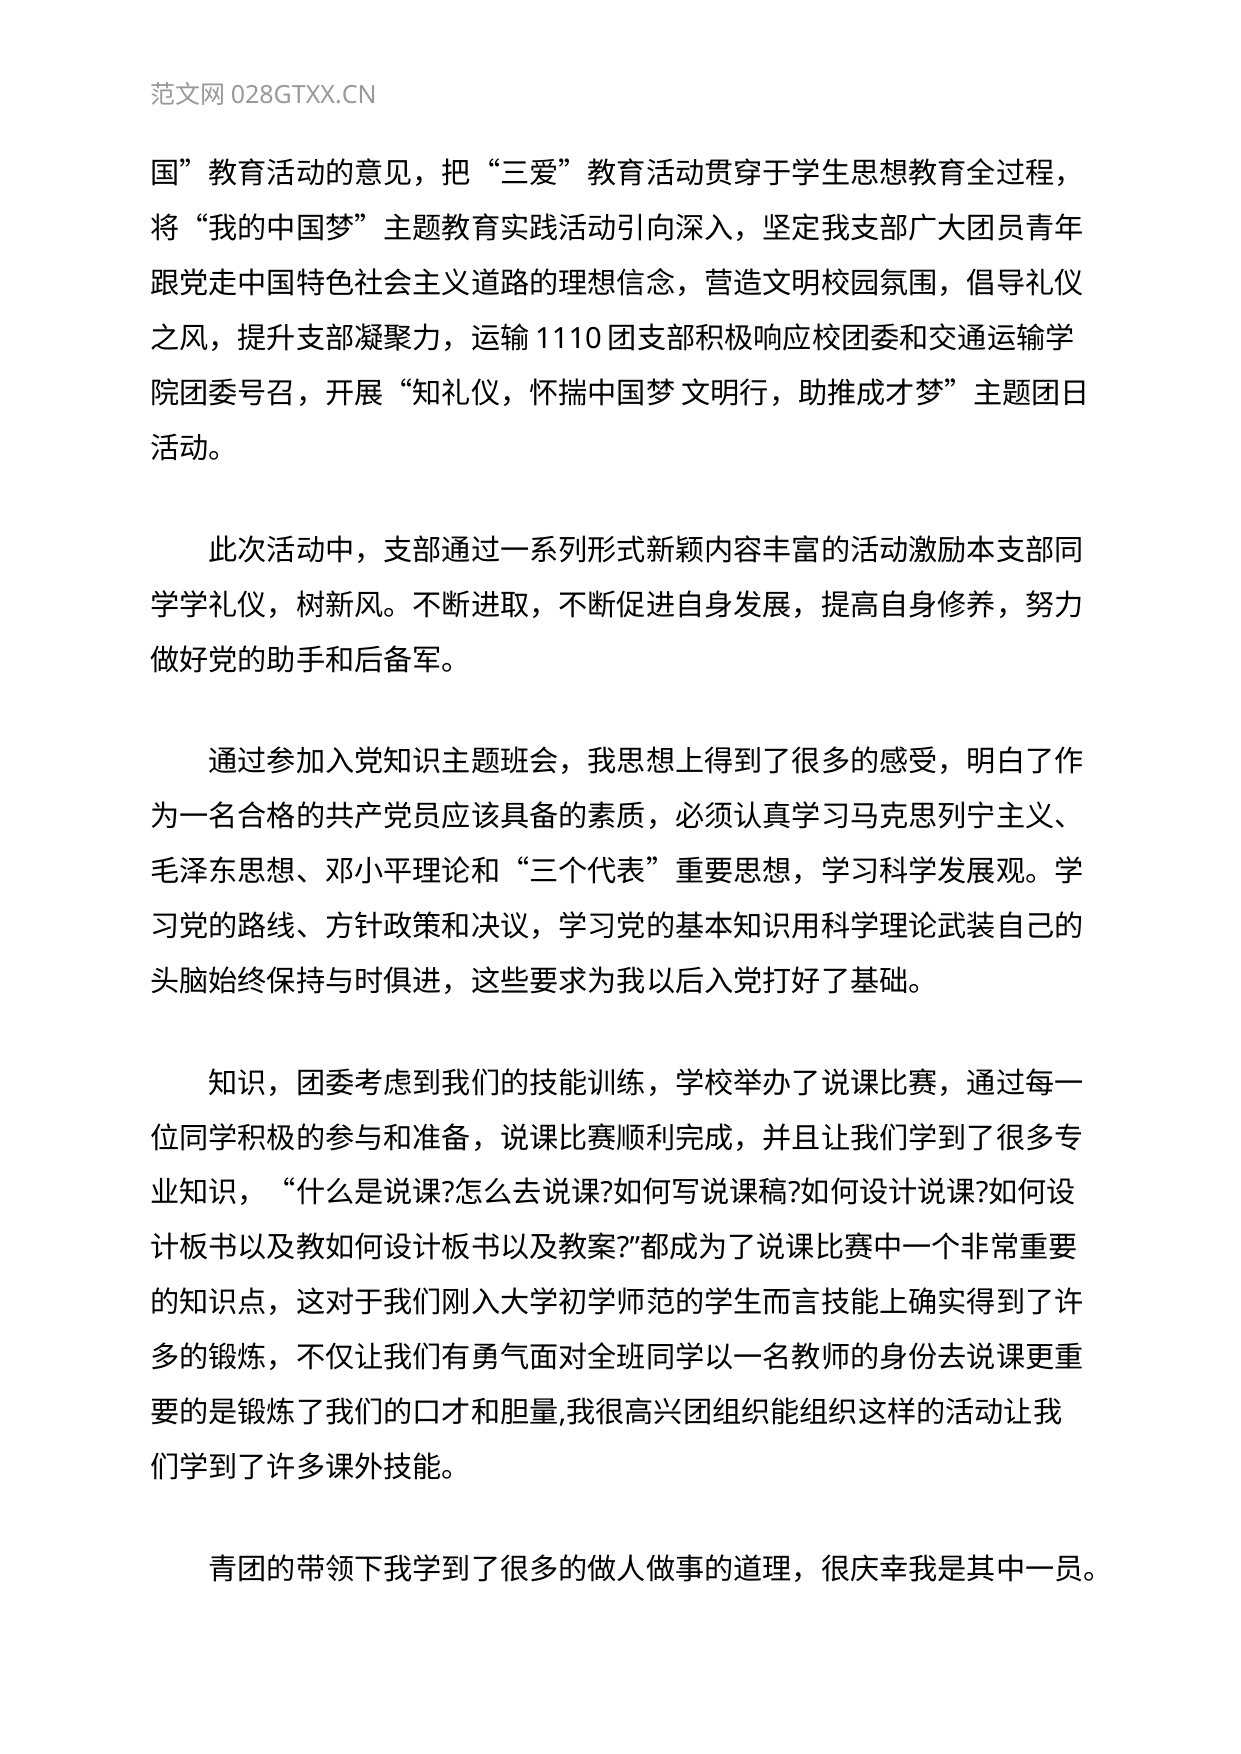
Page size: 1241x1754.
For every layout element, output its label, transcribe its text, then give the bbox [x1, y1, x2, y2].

text 知识，团委考虑到我们的技能训练，学校举办了说课比赛，通过每一位同学积极的参与和准备，说课比赛顺利完成，并且让我们学到了很多专业知识，“什么是说课?怎么去说课?如何写说课稿?如何设计说课?如何设计板书以及教如何设计板书以及教案?”都成为了说课比赛中一个非常重要的知识点，这对于我们刚入大学初学师范的学生而言技能上确实得到了许多的锻炼，不仅让我们有勇气面对全班同学以一名教师的身份去说课更重要的是锻炼了我们的口才和胆量,我很高兴团组织能组织这样的活动让我们学到了许多课外技能。 [150, 1059, 1090, 1486]
text 此次活动中，支部通过一系列形式新颖内容丰富的活动激励本支部同学学礼仪，树新风。不断进取，不断促进自身发展，提高自身修养，努力做好党的助手和后备军。 [150, 526, 1090, 678]
text 青团的带领下我学到了很多的做人做事的道理，很庆幸我是其中一员。 [150, 1546, 1090, 1588]
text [150, 150, 1090, 467]
text 通过参加入党知识主题班会，我思想上得到了很多的感受，明白了作为一名合格的共产党员应该具备的素质，必须认真学习马克思列宁主义、毛泽东思想、邓小平理论和“三个代表”重要思想，学习科学发展观。学习党的路线、方针政策和决议，学习党的基本知识用科学理论武装自己的头脑始终保持与时俱进，这些要求为我以后入党打好了基础。 [150, 738, 1090, 1000]
